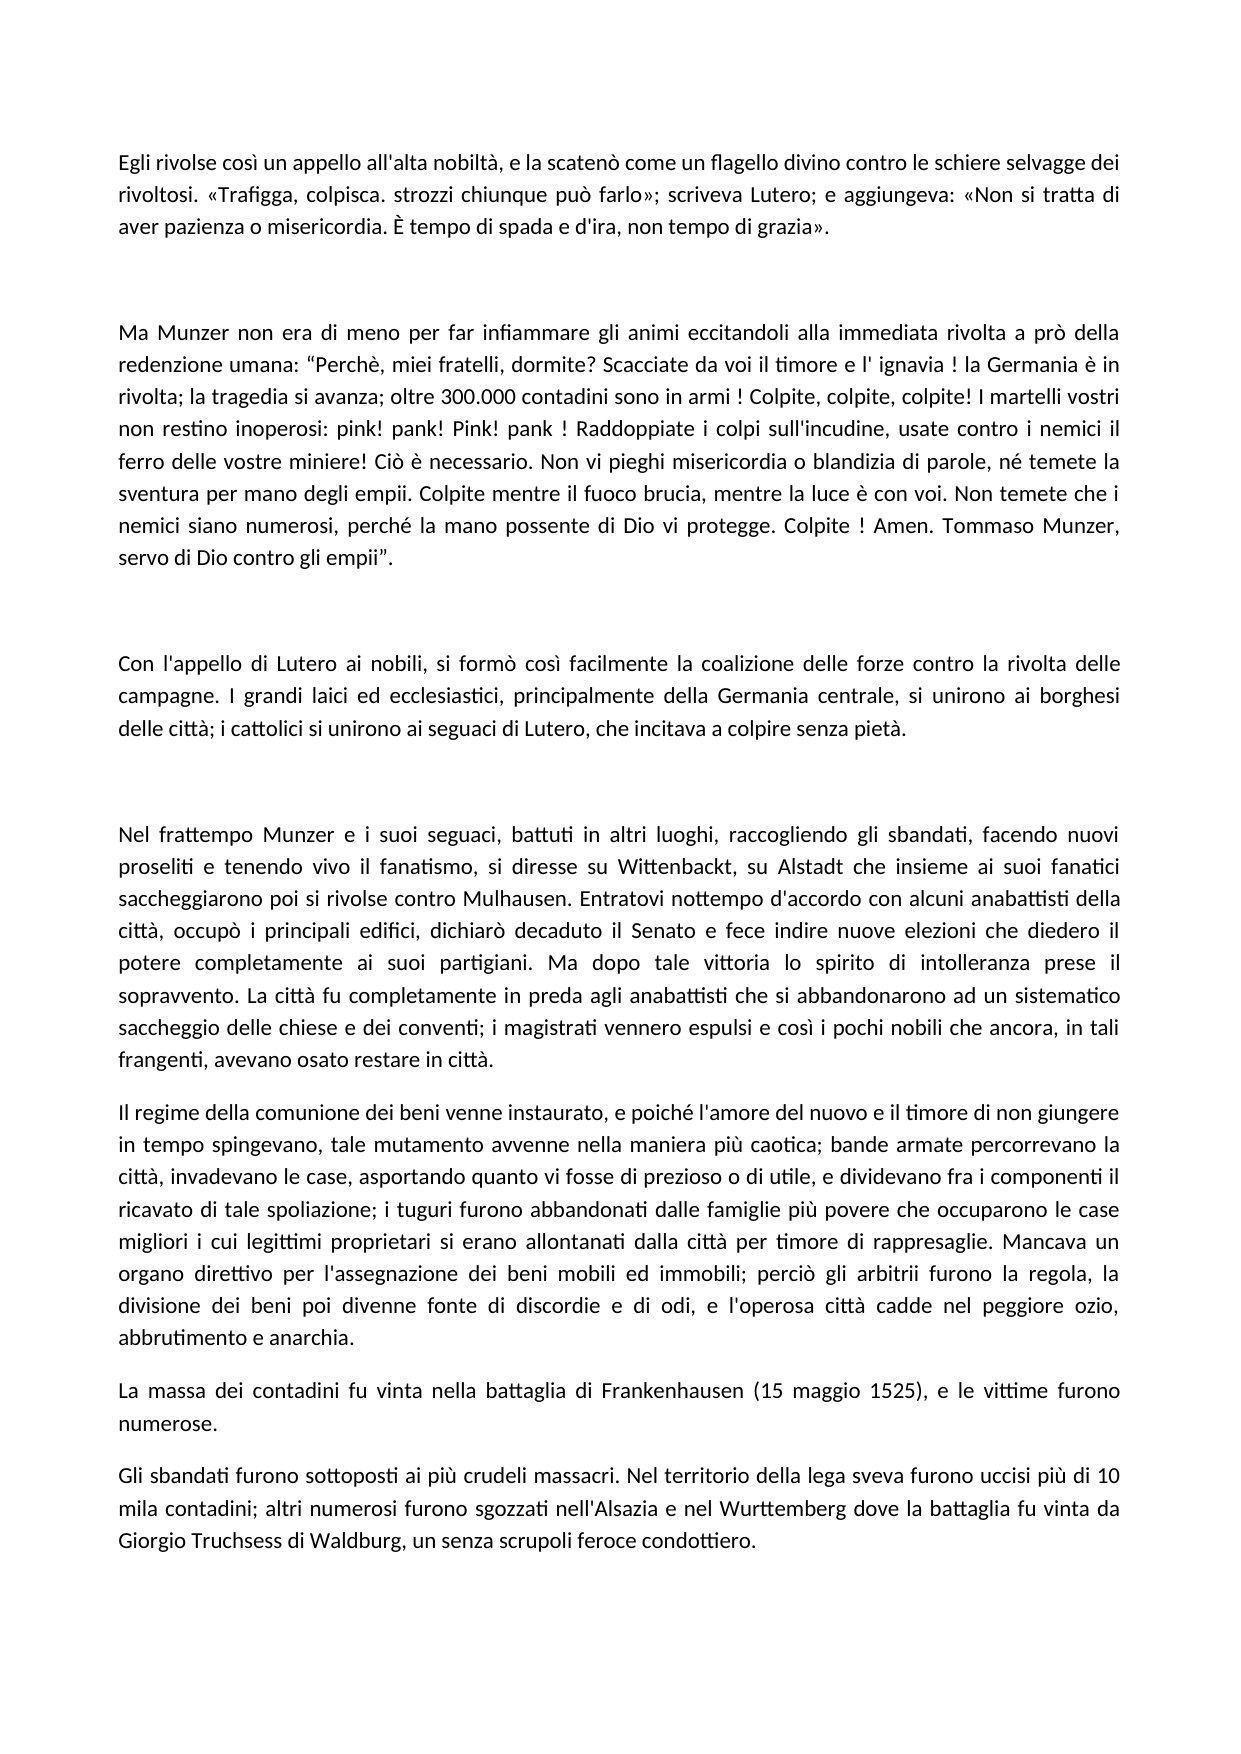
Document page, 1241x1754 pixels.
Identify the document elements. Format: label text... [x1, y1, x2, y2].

text Ma Munzer non era di meno per far infiammare gli animi eccitandoli alla immediata rivolta a prò della redenzione umana: “Perchè, miei fratelli, dormite? Scacciate da voi il timore e l' ignavia ! la Germania è in rivolta; la tragedia si avanza; oltre 300.000 contadini sono in armi ! Colpite, colpite, colpite! I martelli vostri non restino inoperosi: pink! pank! Pink! pank ! Raddoppiate i colpi sull'incudine, usate contro i nemici il ferro delle vostre miniere! Ciò è necessario. Non vi pieghi misericordia o blandizia di parole, né temete la sventura per mano degli empii. Colpite mentre il fuoco brucia, mentre la luce è con voi. Non temete che i nemici siano numerosi, perché la mano possente di Dio vi protegge. Colpite ! Amen. Tommaso Munzer, servo di Dio contro gli empii”. [118, 318, 1122, 571]
text Nel frattempo Munzer e i suoi seguaci, battuti in altri luoghi, raccogliendo gli sbandati, facendo nuovi proseliti e tenendo vivo il fanatismo, si diresse su Wittenbackt, su Alstadt che insieme ai suoi fanatici saccheggiarono poi si rivolse contro Mulhausen. Entratovi nottempo d'accordo con alcuni anabattisti della città, occupò i principali edifici, dichiarò decaduto il Senato e fece indire nuove elezioni che diedero il potere completamente ai suoi partigiani. Ma dopo tale vittoria lo spirito di intolleranza prese il sopravvento. La città fu completamente in preda agli anabattisti che si abbandonarono ad un sistematico saccheggio delle chiese e dei conventi; i magistrati vennero espulsi e così i pochi nobili che ancora, in tali frangenti, avevano osato restare in città. [118, 820, 1122, 1073]
text La massa dei contadini fu vinta nella battaglia di Frankenhausen (15 maggio 1525), e le vittime furono numerose. [118, 1376, 1122, 1437]
text Gli sbandati furono sottoposti ai più crudeli massacri. Nel territorio della lega sveva furono uccisi più di 10 mila contadini; altri numerosi furono sgozzati nell'Alsazia e nel Wurttemberg dove la battaglia fu vinta da Giorgio Truchsess di Waldburg, un senza scrupoli feroce condottiero. [118, 1462, 1122, 1554]
text Con l'appello di Lutero ai nobili, si formò così facilmente la coalizione delle forze contro la rivolta delle campagne. I grandi laici ed ecclesiastici, principalmente della Germania centrale, si unirono ai borghesi delle città; i cattolici si unirono ai seguaci di Lutero, che incitava a colpire senza pietà. [118, 649, 1122, 742]
text Egli rivolse così un appello all'alta nobiltà, e la scatenò come un flagello divino contro le schiere selvagge dei rivoltosi. «Trafigga, colpisca. strozzi chiunque può farlo»; scriveva Lutero; e aggiungeva: «Non si tratta di aver pazienza o misericordia. È tempo di spada e d'ira, non tempo di grazia». [118, 148, 1122, 240]
text Il regime della comunione dei beni venne instaurato, e poiché l'amore del nuovo e il timore di non giungere in tempo spingevano, tale mutamento avvenne nella maniera più caotica; bande armate percorrevano la città, invadevano le case, asportando quanto vi fosse di prezioso o di utile, e dividevano fra i componenti il ricavato di tale spoliazione; i tuguri furono abbandonati dalle famiglie più povere che occuparono le case migliori i cui legittimi proprietari si erano allontanati dalla città per timore di rappresaglie. Mancava un organo direttivo per l'assegnazione dei beni mobili ed immobili; perciò gli arbitrii furono la regola, la divisione dei beni poi divenne fonte di discordie e di odi, e l'operosa città cadde nel peggiore ozio, abbrutimento e anarchia. [118, 1098, 1122, 1351]
